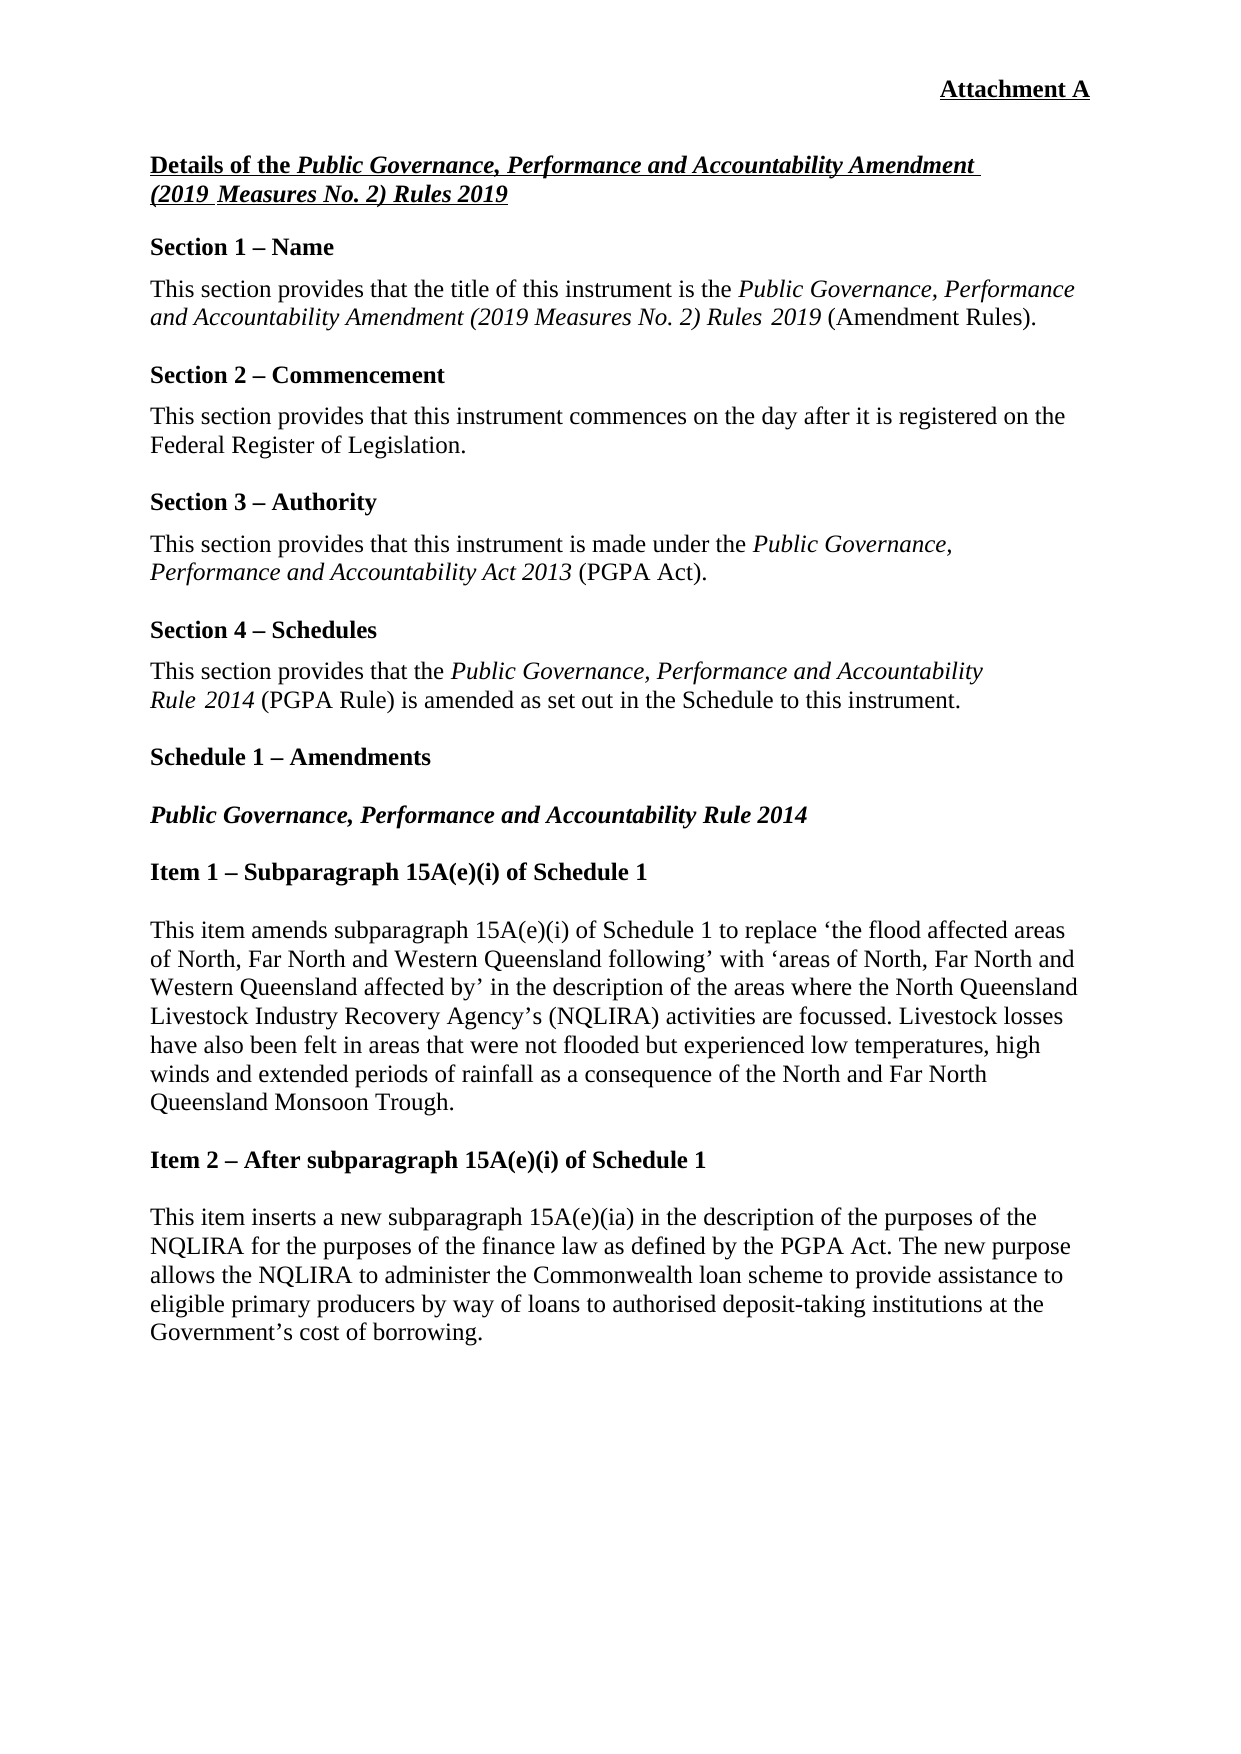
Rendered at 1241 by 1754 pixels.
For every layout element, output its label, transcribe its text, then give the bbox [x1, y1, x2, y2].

text This section provides that this instrument commences on the day after it is registered on the Federal Register of Legislation. [150, 401, 1090, 459]
text Public Governance, Performance and Accountability Rule 2014 [150, 800, 1090, 829]
text Section 3 – Authority [150, 487, 1090, 516]
text Item 2 – After subparagraph 15A(e)(i) of Schedule 1 [150, 1145, 1090, 1174]
text This section provides that the title of this instrument is the Public Governance, Performance and Accountability Amendment (2019 Measures No. 2) Rules 2019 (Amendment Rules). [150, 274, 1090, 331]
text Schedule 1 – Amendments [150, 742, 1090, 771]
text This section provides that this instrument is made under the Public Governance, Performance and Accountability Act 2013 (PGPA Act). [150, 529, 1090, 586]
text This item inserts a new subparagraph 15A(e)(ia) in the description of the purposes of the NQLIRA for the purposes of the finance law as defined by the PGPA Act. The new purpose allows the NQLIRA to administer the Commonwealth loan scheme to provide assistance to eligible primary producers by way of loans to authorised deposit-taking institutions at the Government’s cost of borrowing. [150, 1202, 1090, 1346]
text Section 4 – Schedules [150, 615, 1090, 644]
text This section provides that the Public Governance, Performance and Accountability Rule 2014 (PGPA Rule) is amended as set out in the Schedule to this instrument. [150, 656, 1090, 714]
text This item amends subparagraph 15A(e)(i) of Schedule 1 to replace ‘the flood affected areas of North, Far North and Western Queensland following’ with ‘areas of North, Far North and Western Queensland affected by’ in the description of the areas where the North Queensland Livestock Industry Recovery Agency’s (NQLIRA) activities are focussed. Livestock losses have also been felt in areas that were not flooded but experienced low temperatures, high winds and extended periods of rainfall as a consequence of the North and Far North Queensland Monsoon Trough. [150, 915, 1090, 1116]
text Section 1 – Name [150, 232, 1090, 261]
text Details of the Public Governance, Performance and Accountability Amendment (2019 Measures No. 2) Rules 2019 [150, 150, 1090, 207]
text Item 1 – Subparagraph 15A(e)(i) of Schedule 1 [150, 857, 1090, 886]
text Section 2 – Commencement [150, 360, 1090, 389]
